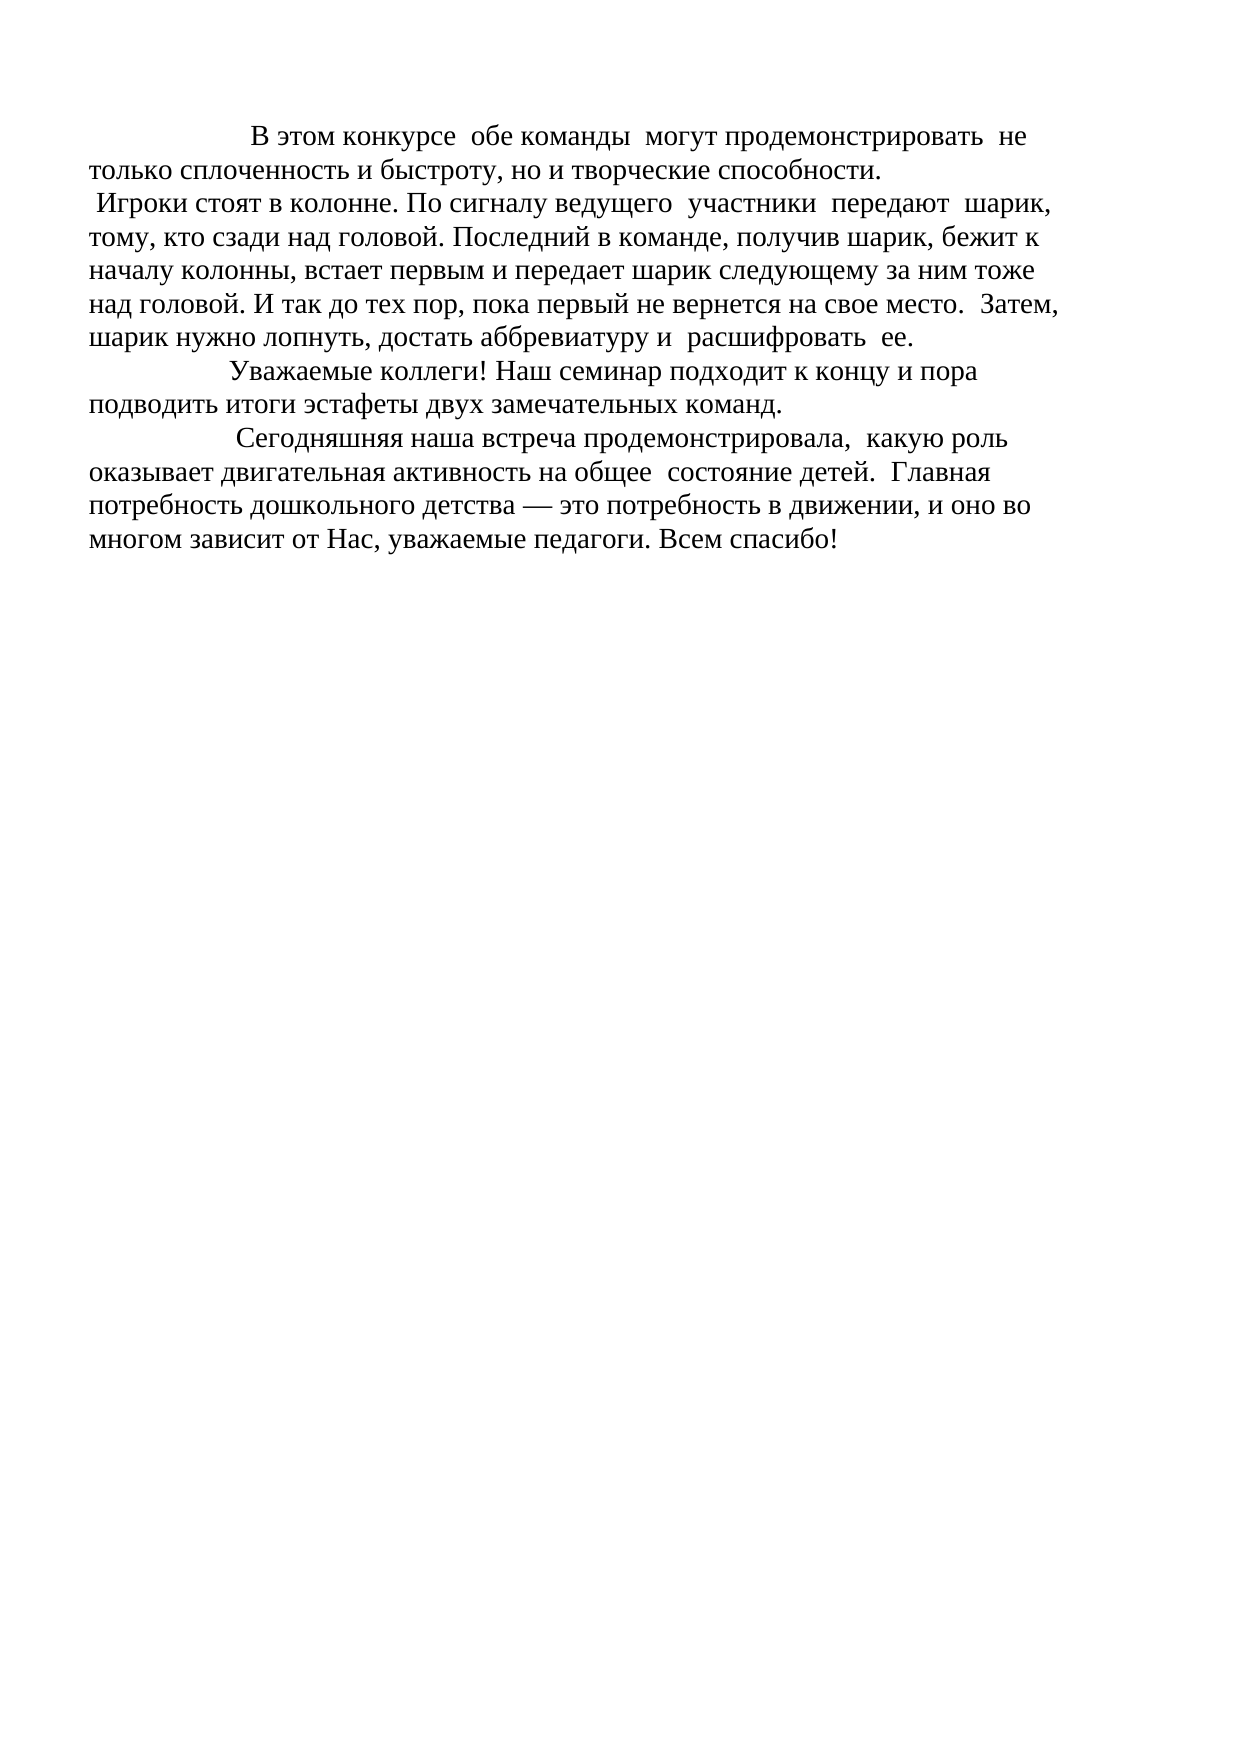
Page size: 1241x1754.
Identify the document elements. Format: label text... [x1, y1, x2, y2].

text Уважаемые коллеги! Наш семинар подходит к концу и пора подводить итоги эстафеты двух замечательных команд. [88, 353, 1063, 420]
text Игроки стоят в колонне. По сигналу ведущего участники передают шарик, тому, кто сзади над головой. Последний в команде, получив шарик, бежит к началу колонны, встает первым и передает шарик следующему за ним тоже над головой. И так до тех пор, пока первый не вернется на свое место. Затем, шарик нужно лопнуть, достать аббревиатуру и расшифровать ее. [88, 185, 1063, 353]
text Сегодняшняя наша встреча продемонстрировала, какую роль оказывает двигательная активность на общее состояние детей. Главная потребность дошкольного детства — это потребность в движении, и оно во многом зависит от Нас, уважаемые педагоги. Всем спасибо! [88, 420, 1063, 554]
text В этом конкурсе обе команды могут продемонстрировать не только сплоченность и быстроту, но и творческие способности. [88, 118, 1063, 185]
